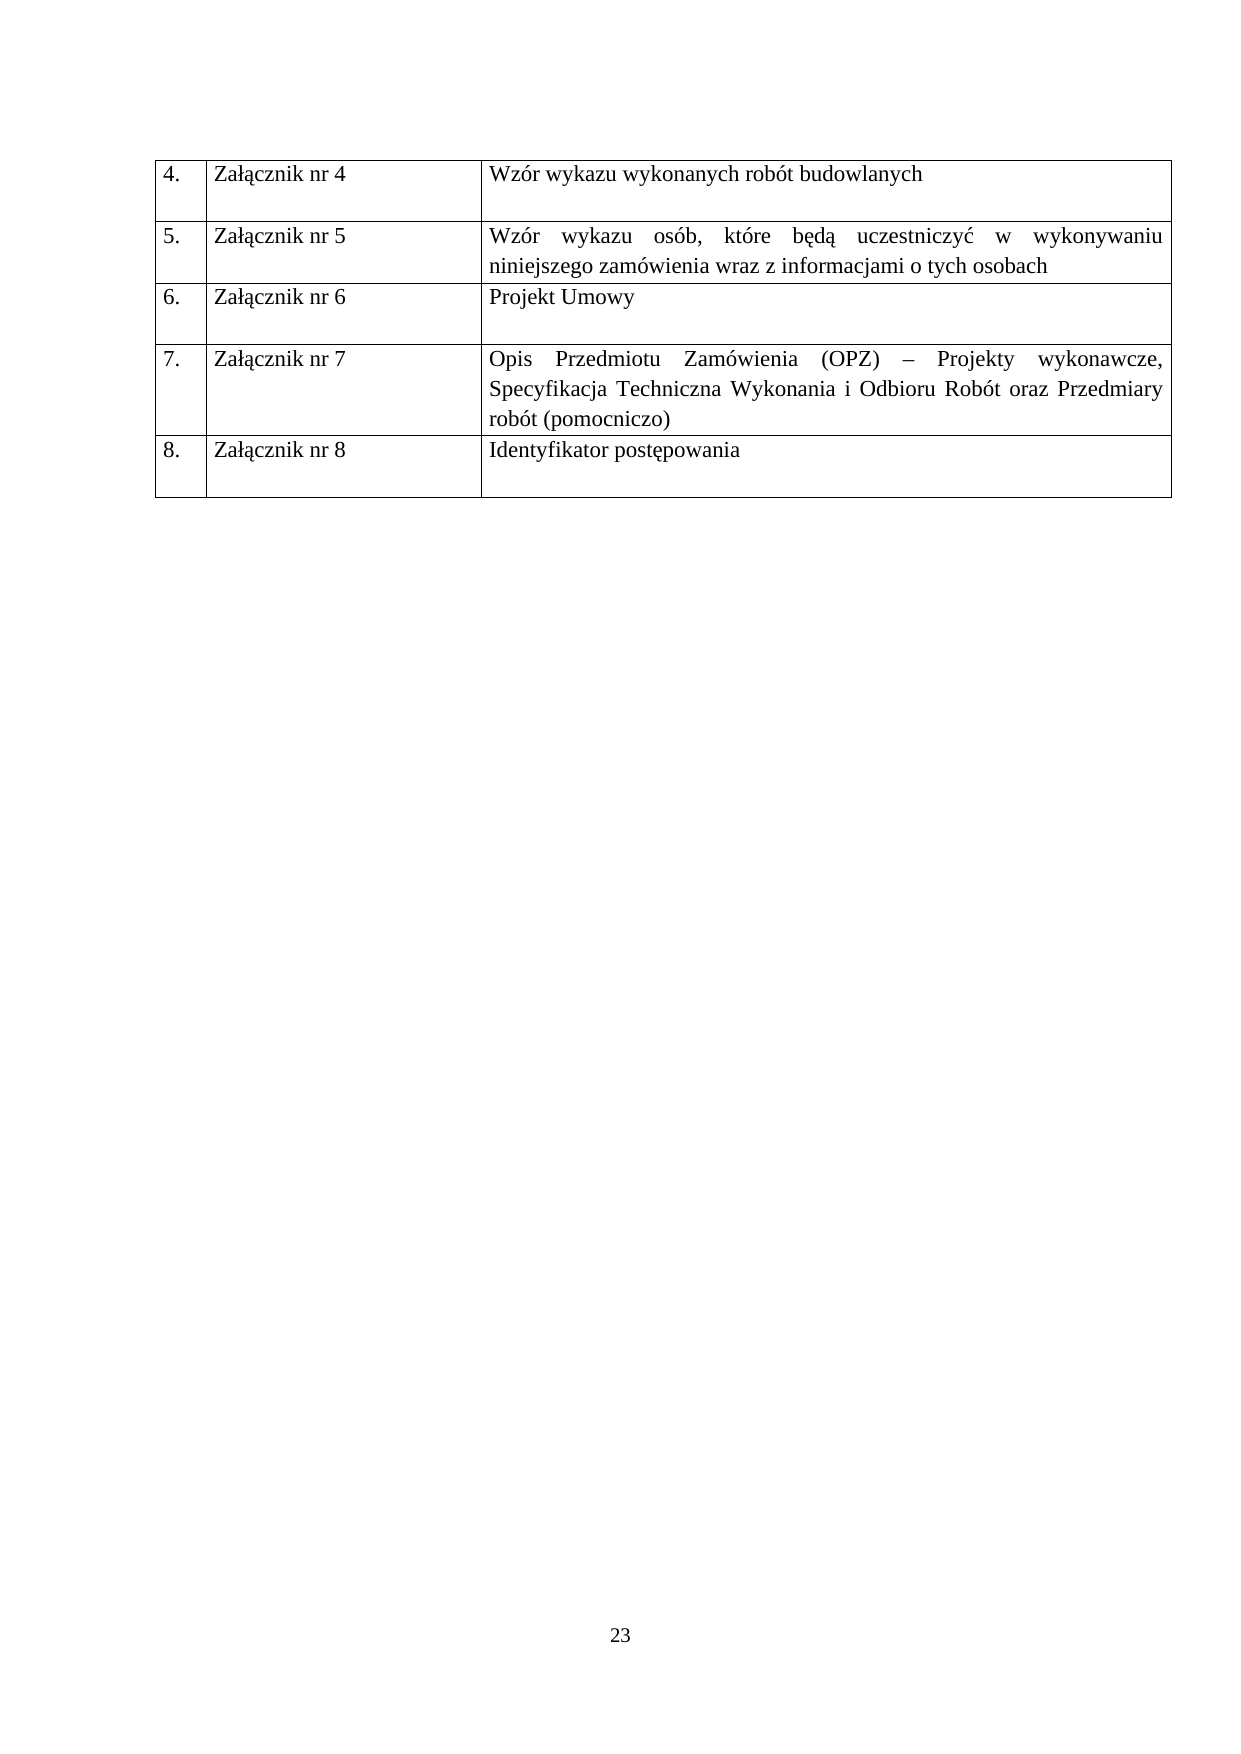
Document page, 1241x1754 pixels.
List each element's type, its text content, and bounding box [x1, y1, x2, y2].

table_cell [156, 436, 206, 497]
table_cell Załącznik nr 8 [207, 436, 481, 497]
table_cell [156, 222, 206, 282]
table_cell Załącznik nr 6 [207, 284, 481, 344]
table_cell [156, 345, 206, 435]
table_cell Wzór wykazu wykonanych robót budowlanych [482, 161, 1171, 221]
table_cell [156, 161, 206, 221]
table_cell Załącznik nr 4 [207, 161, 481, 221]
table_cell Projekt Umowy [482, 284, 1171, 344]
table_cell Załącznik nr 5 [207, 222, 481, 282]
table_cell [156, 284, 206, 344]
table_cell Identyfikator postępowania [482, 436, 1171, 497]
table_cell Załącznik nr 7 [207, 345, 481, 435]
table_cell Wzór wykazu osób, które będą uczestniczyć w wykonywaniu niniejszego zamówienia wraz z informacjami o tych osobach [482, 222, 1171, 282]
table_cell Opis Przedmiotu Zamówienia (OPZ) – Projekty wykonawcze, Specyfikacja Techniczna Wykonania i Odbioru Robót oraz Przedmiary robót (pomocniczo) [482, 345, 1171, 435]
